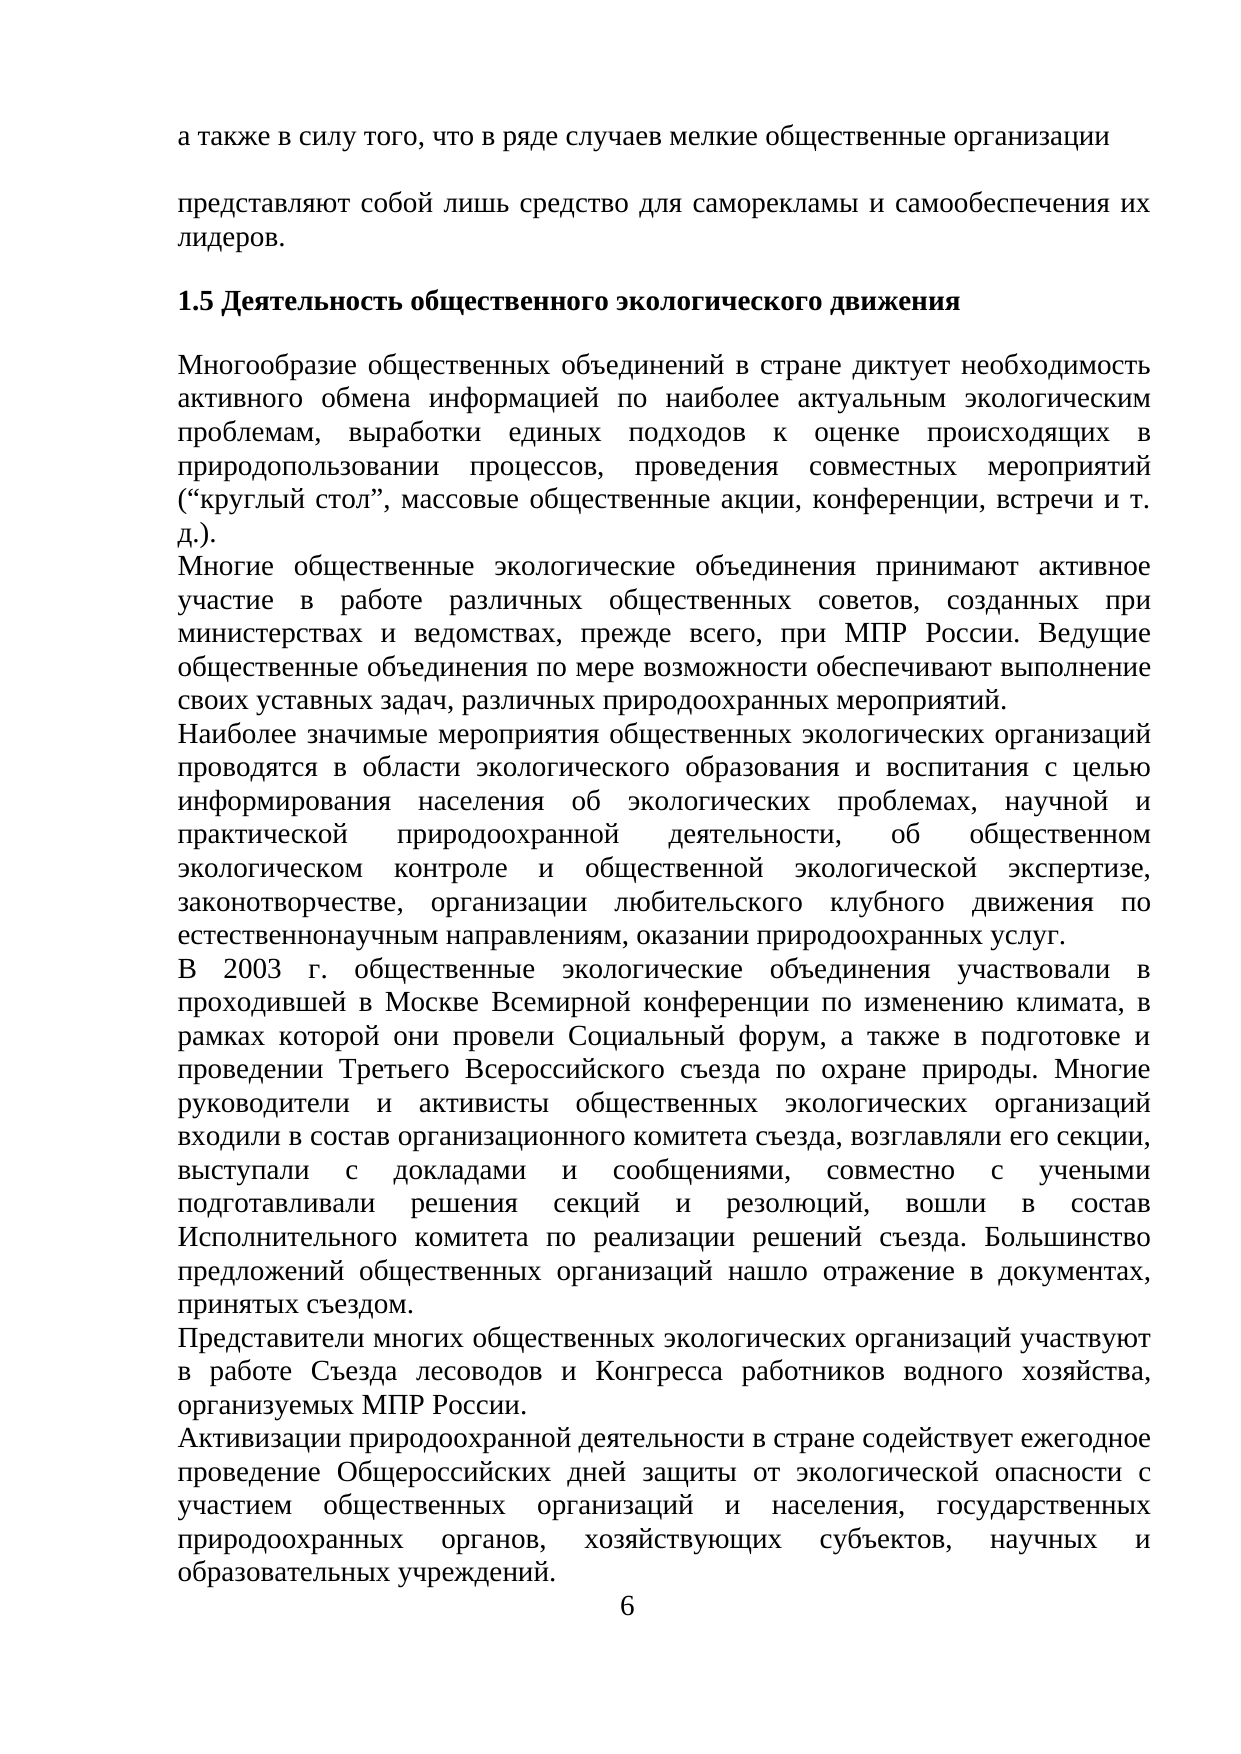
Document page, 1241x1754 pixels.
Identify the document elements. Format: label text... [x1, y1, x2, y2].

text Многообразие общественных объединений в стране диктует необходимость активного обмена информацией по наиболее актуальным экологическим проблемам, выработки единых подходов к оценке происходящих в природопользовании процессов, проведения совместных мероприятий (“круглый стол”, массовые общественные акции, конференции, встречи и т. д.). [177, 347, 1152, 548]
text 1.5 Деятельность общественного экологического движения [177, 283, 1152, 316]
text а также в силу того, что в ряде случаев мелкие общественные организации [177, 118, 1152, 152]
text Многие общественные экологические объединения принимают активное участие в работе различных общественных советов, созданных при министерствах и ведомствах, прежде всего, при МПР России. Ведущие общественные объединения по мере возможности обеспечивают выполнение своих уставных задач, различных природоохранных мероприятий. [177, 548, 1152, 716]
text Представители многих общественных экологических организаций участвуют в работе Съезда лесоводов и Конгресса работников водного хозяйства, организуемых МПР России. [177, 1320, 1152, 1420]
text Активизации природоохранной деятельности в стране содействует ежегодное проведение Общероссийских дней защиты от экологической опасности с участием общественных организаций и населения, государственных природоохранных органов, хозяйствующих субъектов, научных и образовательных учреждений. [177, 1420, 1152, 1588]
text В 2003 г. общественные экологические объединения участвовали в проходившей в Москве Всемирной конференции по изменению климата, в рамках которой они провели Социальный форум, а также в подготовке и проведении Третьего Всероссийского съезда по охране природы. Многие руководители и активисты общественных экологических организаций входили в состав организационного комитета съезда, возглавляли его секции, выступали с докладами и сообщениями, совместно с учеными подготавливали решения секций и резолюций, вошли в состав Исполнительного комитета по реализации решений съезда. Большинство предложений общественных организаций нашло отражение в документах, принятых съездом. [177, 951, 1152, 1320]
text представляют собой лишь средство для саморекламы и самообеспечения их лидеров. [177, 185, 1152, 252]
text 6 [177, 1588, 1152, 1622]
text Наиболее значимые мероприятия общественных экологических организаций проводятся в области экологического образования и воспитания с целью информирования населения об экологических проблемах, научной и практической природоохранной деятельности, об общественном экологическом контроле и общественной экологической экспертизе, законотворчестве, организации любительского клубного движения по естественнонаучным направлениям, оказании природоохранных услуг. [177, 716, 1152, 951]
